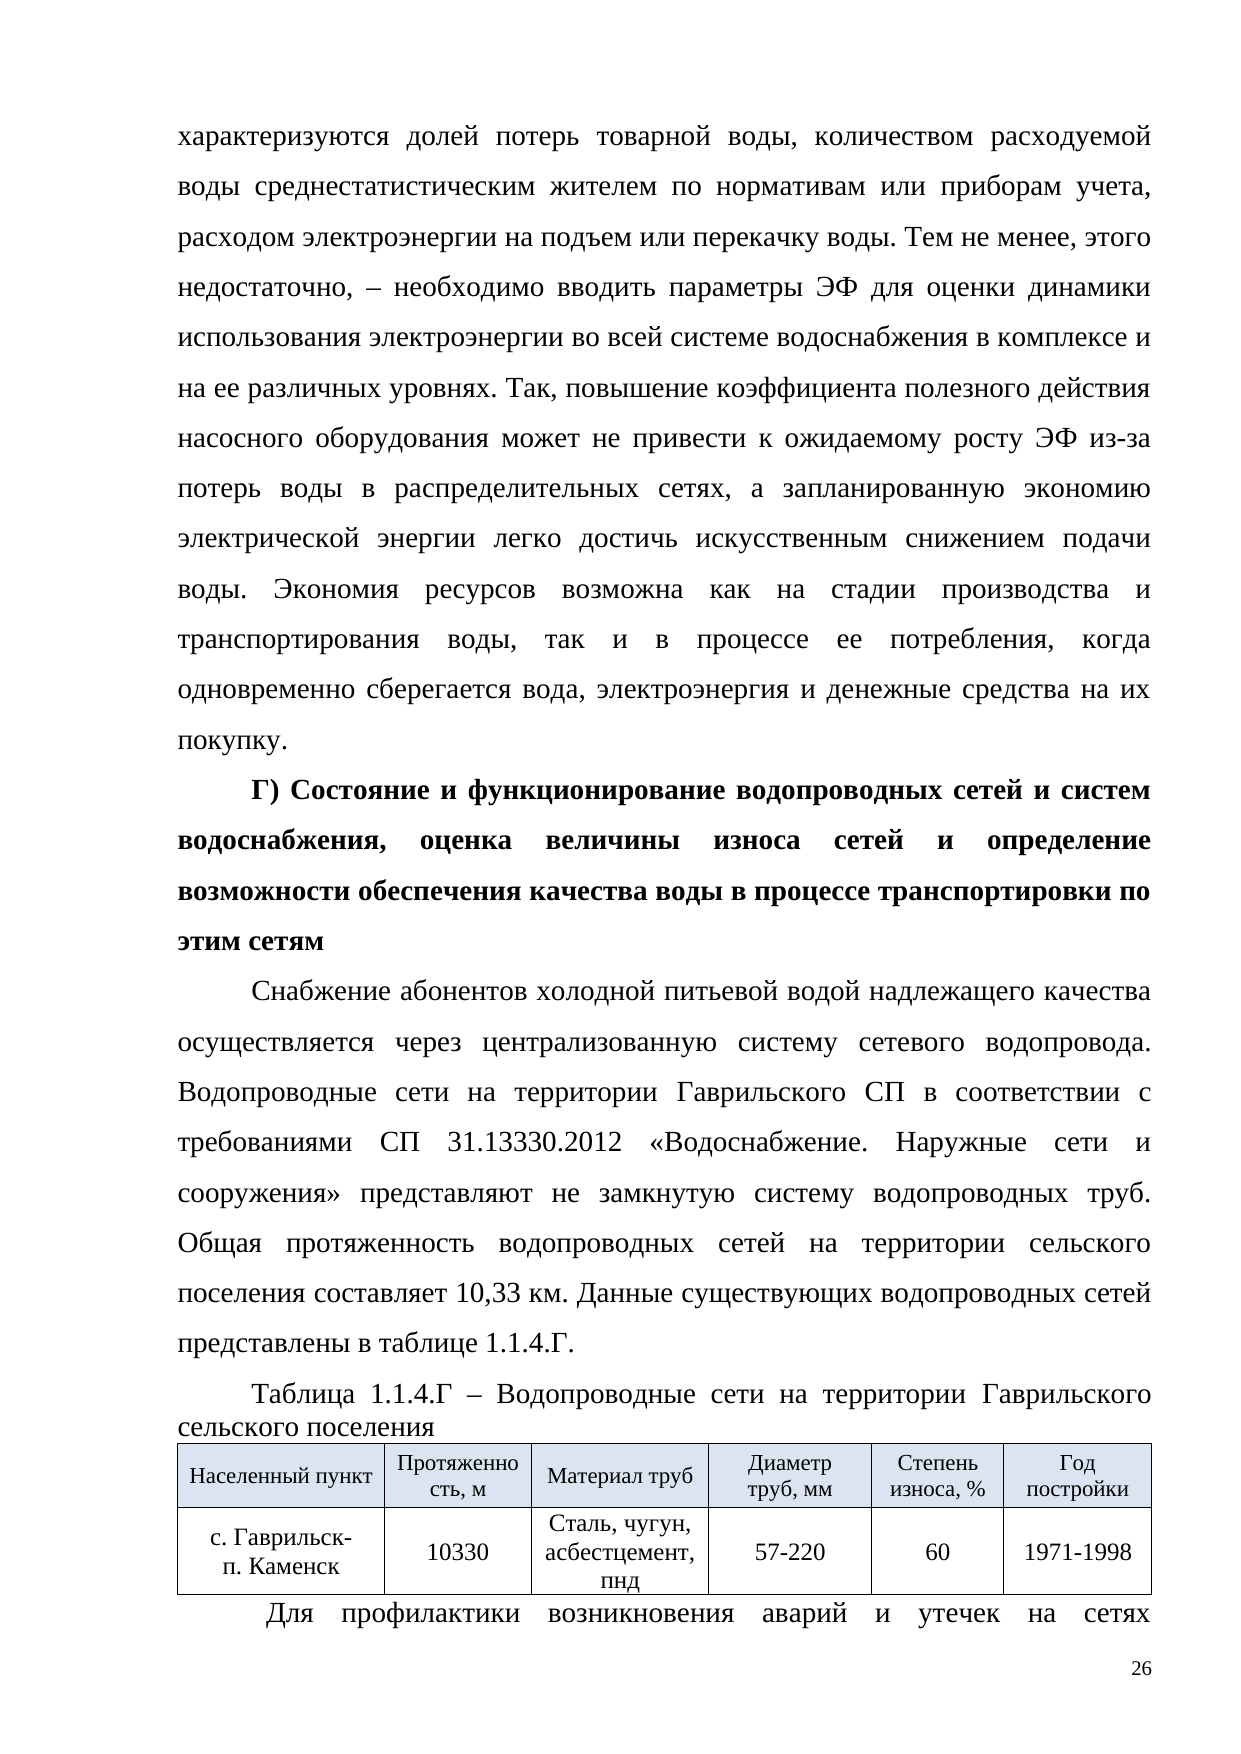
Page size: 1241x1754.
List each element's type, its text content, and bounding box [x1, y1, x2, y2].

table_header Степень износа, % [872, 1444, 1003, 1507]
table_header Диаметр труб, мм [709, 1444, 871, 1507]
table_header Населенный пункт [178, 1444, 384, 1507]
table_header Год постройки [1004, 1444, 1151, 1507]
text Снабжение абонентов холодной питьевой водой надлежащего качества осуществляется через централизованную систему сетевого водопровода. Водопроводные сети на территории Гаврильского СП в соответствии с требованиями СП 31.13330.2012 «Водоснабжение. Наружные сети и сооружения» представляют не замкнутую систему водопроводных труб. Общая протяженность водопроводных сетей на территории сельского поселения составляет 10,33 км. Данные существующих водопроводных сетей представлены в таблице 1.1.4.Г. [177, 973, 1152, 1359]
table_cell 60 [872, 1508, 1003, 1594]
table_header Протяженность, м [385, 1444, 531, 1507]
table_cell с. Гаврильск-п. Каменск [178, 1508, 384, 1594]
table_header Материал труб [532, 1444, 708, 1507]
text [177, 118, 1152, 755]
text Г) Состояние и функционирование водопроводных сетей и систем водоснабжения, оценка величины износа сетей и определение возможности обеспечения качества воды в процессе транспортировки по этим сетям [177, 772, 1152, 957]
text Таблица 1.1.4.Г – Водопроводные сети на территории Гаврильского сельского поселения [177, 1376, 1152, 1443]
table_cell 57-220 [709, 1508, 871, 1594]
table_cell Сталь, чугун, асбестцемент, пнд [532, 1508, 708, 1594]
table_cell 1971-1998 [1004, 1508, 1151, 1594]
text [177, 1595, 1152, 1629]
table_cell 10330 [385, 1508, 531, 1594]
